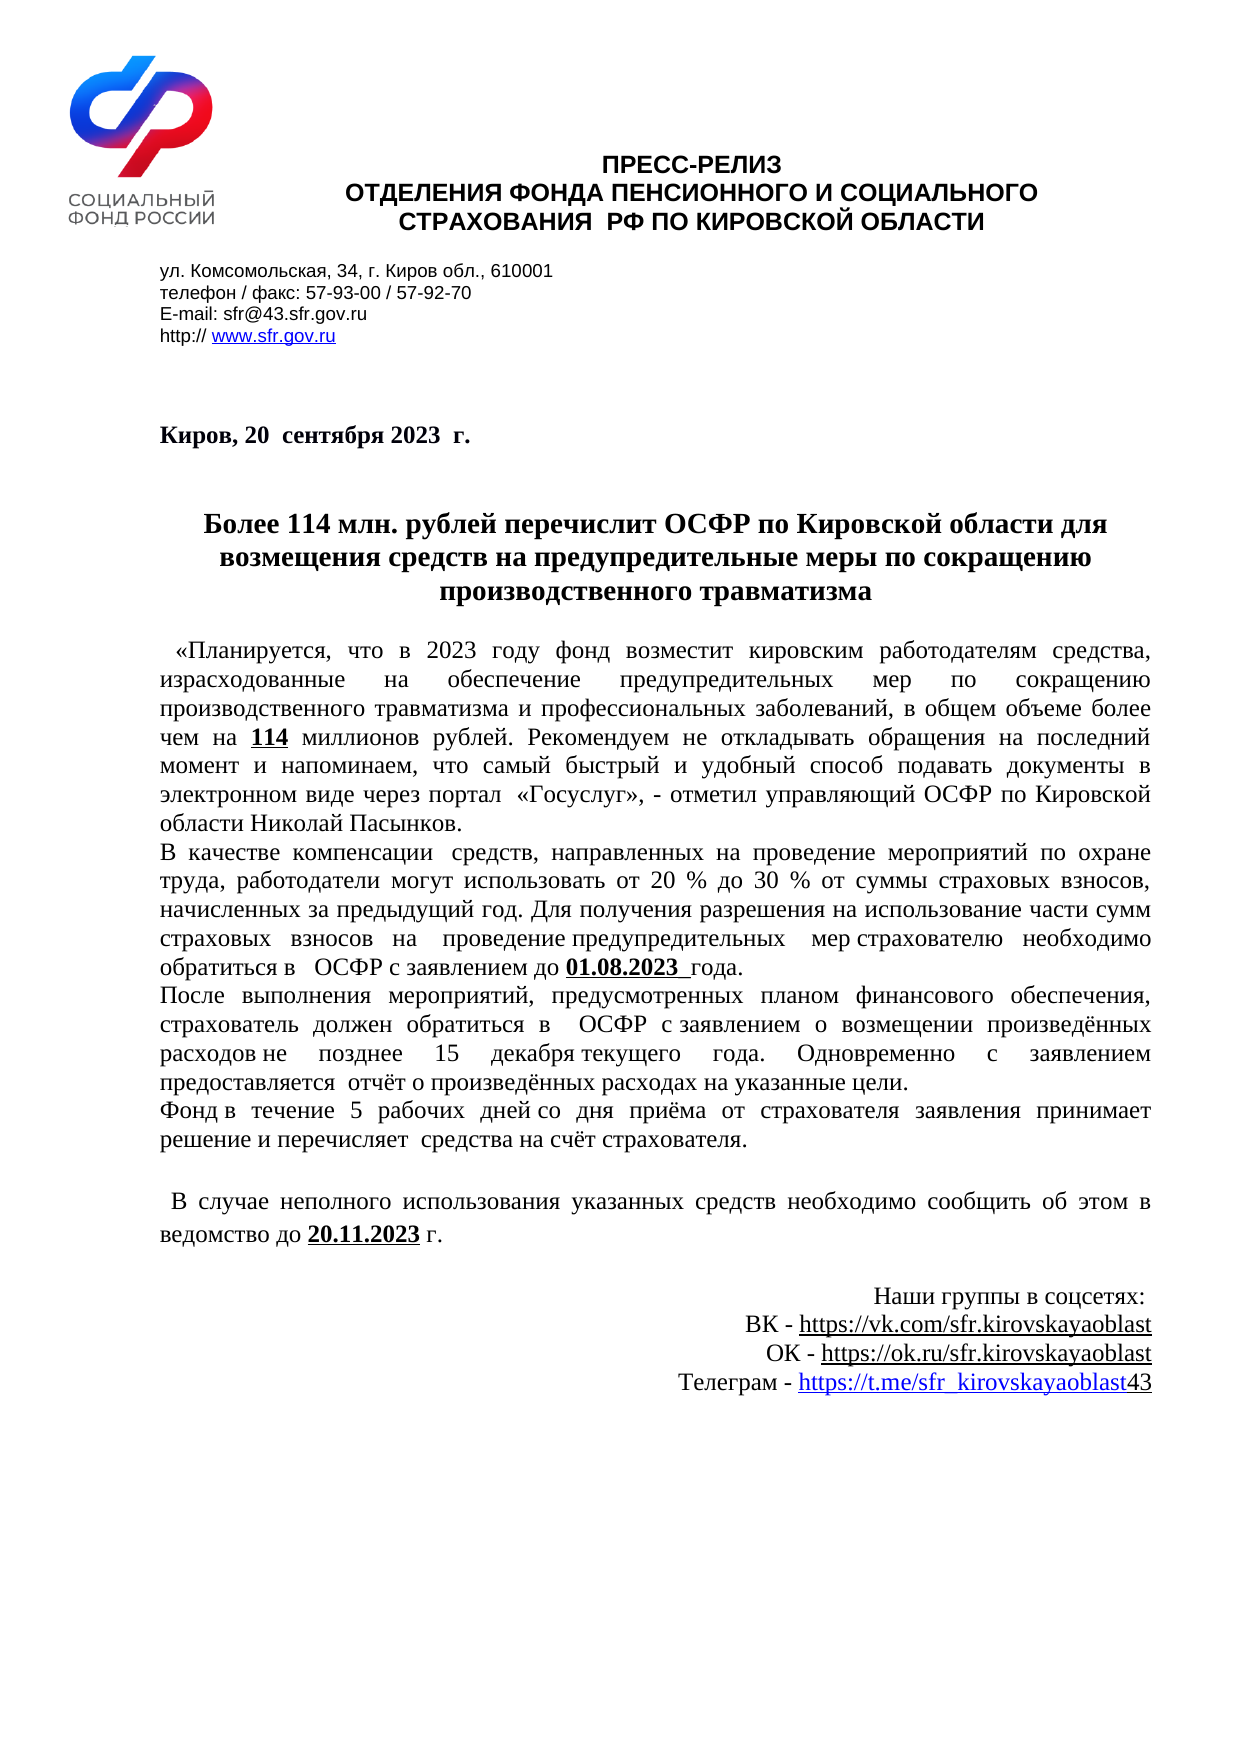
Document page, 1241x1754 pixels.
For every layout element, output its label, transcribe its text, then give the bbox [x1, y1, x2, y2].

text http:// www.sfr.gov.ru [159, 324, 1152, 346]
text E-mail: sfr@43.sfr.gov.ru [159, 303, 1152, 324]
text ОК - https://ok.ru/sfr.kirovskayaoblast [159, 1338, 1152, 1367]
picture [57, 53, 227, 227]
text После выполнения мероприятий, предусмотренных планом финансового обеспечения, страхователь должен обратиться в ОСФР с заявлением о возмещении произведённых расходов не позднее 15 декабря текущего года. Одновременно с заявлением предоставляется отчёт о произведённых расходах на указанные цели. [159, 980, 1152, 1095]
title ПРЕСС-РЕЛИЗ [227, 150, 1138, 178]
text Наши группы в соцсетях: [159, 1281, 1152, 1309]
text В качестве компенсации средств, направленных на проведение мероприятий по охране труда, работодатели могут использовать от 20 % до 30 % от суммы страховых взносов, начисленных за предыдущий год. Для получения разрешения на использование части сумм страховых взносов на проведение предупредительных мер страхователю необходимо обратиться в ОСФР с заявлением до 01.08.2023_года. [159, 837, 1152, 980]
text Более 114 млн. рублей перечислит ОСФР по Кировской области для возмещения средств на предупредительные меры по сокращению производственного травматизма [159, 506, 1152, 607]
text Киров, 20 сентября 2023 г. [159, 421, 1152, 449]
text Телеграм - https://t.me/sfr_kirovskayaoblast43 [159, 1367, 1152, 1396]
text ВК - https://vk.com/sfr.kirovskayaoblast [159, 1309, 1152, 1338]
text «Планируется, что в 2023 году фонд возместит кировским работодателям средства, израсходованные на обеспечение предупредительных мер по сокращению производственного травматизма и профессиональных заболеваний, в общем объеме более чем на 114 миллионов рублей. Рекомендуем не откладывать обращения на последний момент и напоминаем, что самый быстрый и удобный способ подавать документы в электронном виде через портал «Госуслуг», - отметил управляющий ОСФР по Кировской области Николай Пасынков. [159, 635, 1152, 837]
text телефон / факс: 57-93-00 / 57-92-70 [159, 281, 1152, 303]
text ОТДЕЛЕНИЯ ФОНДА ПЕНСИОННОГО И СОЦИАЛЬНОГО СТРАХОВАНИЯ РФ ПО КИРОВСКОЙ ОБЛАСТИ [159, 178, 1138, 236]
text ул. Комсомольская, 34, г. Киров обл., 610001 [159, 260, 1152, 281]
text В случае неполного использования указанных средств необходимо сообщить об этом в ведомство до 20.11.2023 г. [159, 1186, 1152, 1248]
text Фонд в течение 5 рабочих дней со дня приёма от страхователя заявления принимает решение и перечисляет средства на счёт страхователя. [159, 1095, 1152, 1153]
